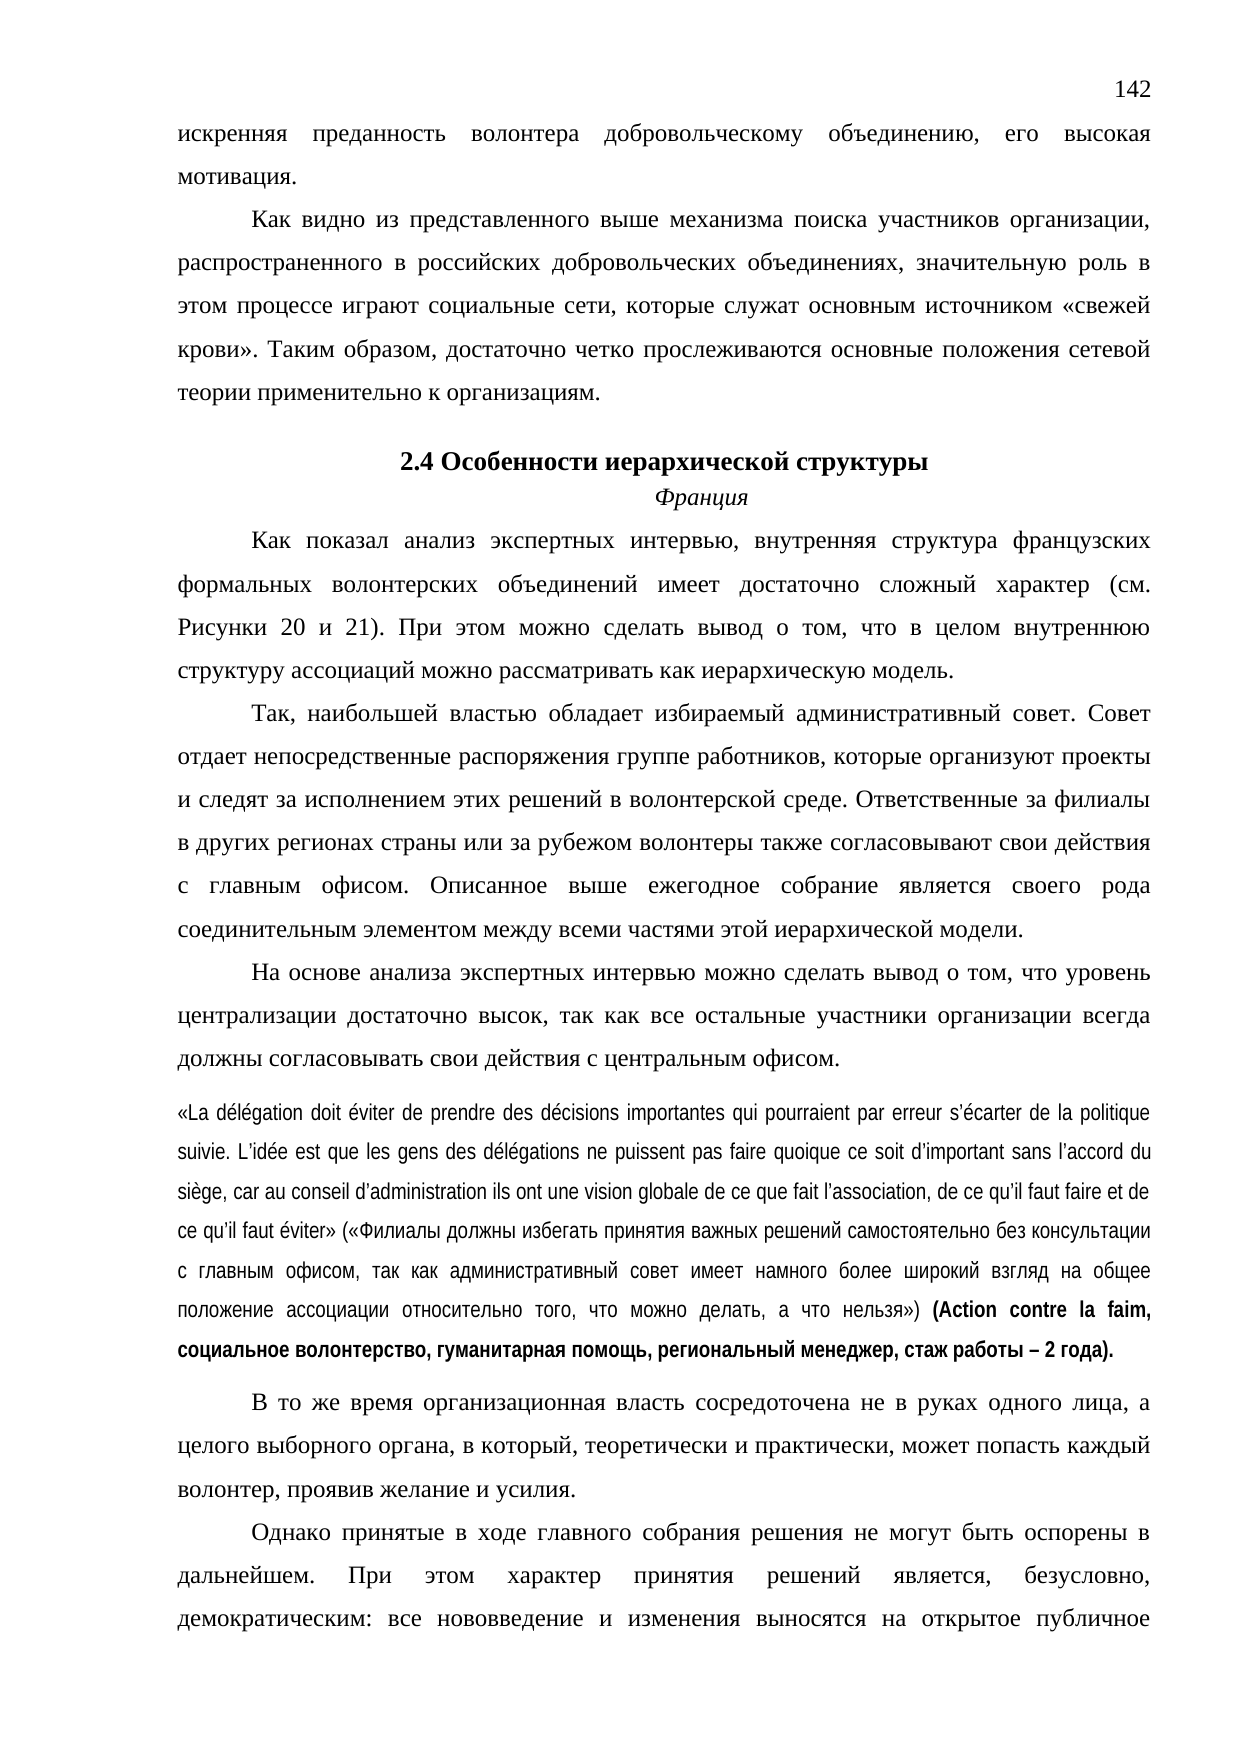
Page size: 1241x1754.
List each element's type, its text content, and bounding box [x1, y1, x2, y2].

text Как видно из представленного выше механизма поиска участников организации, распространенного в российских добровольческих объединениях, значительную роль в этом процессе играют социальные сети, которые служат основным источником «свежей крови». Таким образом, достаточно четко прослеживаются основные положения сетевой теории применительно к организациям. [177, 204, 1152, 406]
text Как показал анализ экспертных интервью, внутренняя структура французских формальных волонтерских объединений имеет достаточно сложный характер (см. Рисунки 20 и 21). При этом можно сделать вывод о том, что в целом внутреннюю структуру ассоциаций можно рассматривать как иерархическую модель. [177, 526, 1152, 684]
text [177, 1517, 1152, 1632]
text Так, наибольшей властью обладает избираемый административный совет. Совет отдает непосредственные распоряжения группе работников, которые организуют проекты и следят за исполнением этих решений в волонтерской среде. Ответственные за филиалы в других регионах страны или за рубежом волонтеры также согласовывают свои действия с главным офисом. Описанное выше ежегодное собрание является своего рода соединительным элементом между всеми частями этой иерархической модели. [177, 698, 1152, 942]
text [177, 118, 1152, 190]
subtitle 2.4 Особенности иерархической структуры [177, 445, 1152, 476]
text В то же время организационная власть сосредоточена не в руках одного лица, а целого выборного органа, в который, теоретически и практически, может попасть каждый волонтер, проявив желание и усилия. [177, 1387, 1152, 1502]
text Франция [177, 482, 1152, 511]
text «La délégation doit éviter de prendre des décisions importantes qui pourraient par erreur s’écarter de la politique suivie. L’idée est que les gens des délégations ne puissent pas faire quoique ce soit d’important sans l’accord du siège, car au conseil d’administration ils ont une vision globale de ce que fait l’association, de ce qu’il faut faire et de ce qu’il faut éviter» («Филиалы должны избегать принятия важных решений самостоятельно без консультации с главным офисом, так как административный совет имеет намного более широкий взгляд на общее положение ассоциации относительно того, что можно делать, а что нельзя») (Action contre la faim, социальное волонтерство, гуманитарная помощь, региональный менеджер, стаж работы – 2 года). [177, 1099, 1152, 1362]
text На основе анализа экспертных интервью можно сделать вывод о том, что уровень централизации достаточно высок, так как все остальные участники организации всегда должны согласовывать свои действия с центральным офисом. [177, 957, 1152, 1072]
